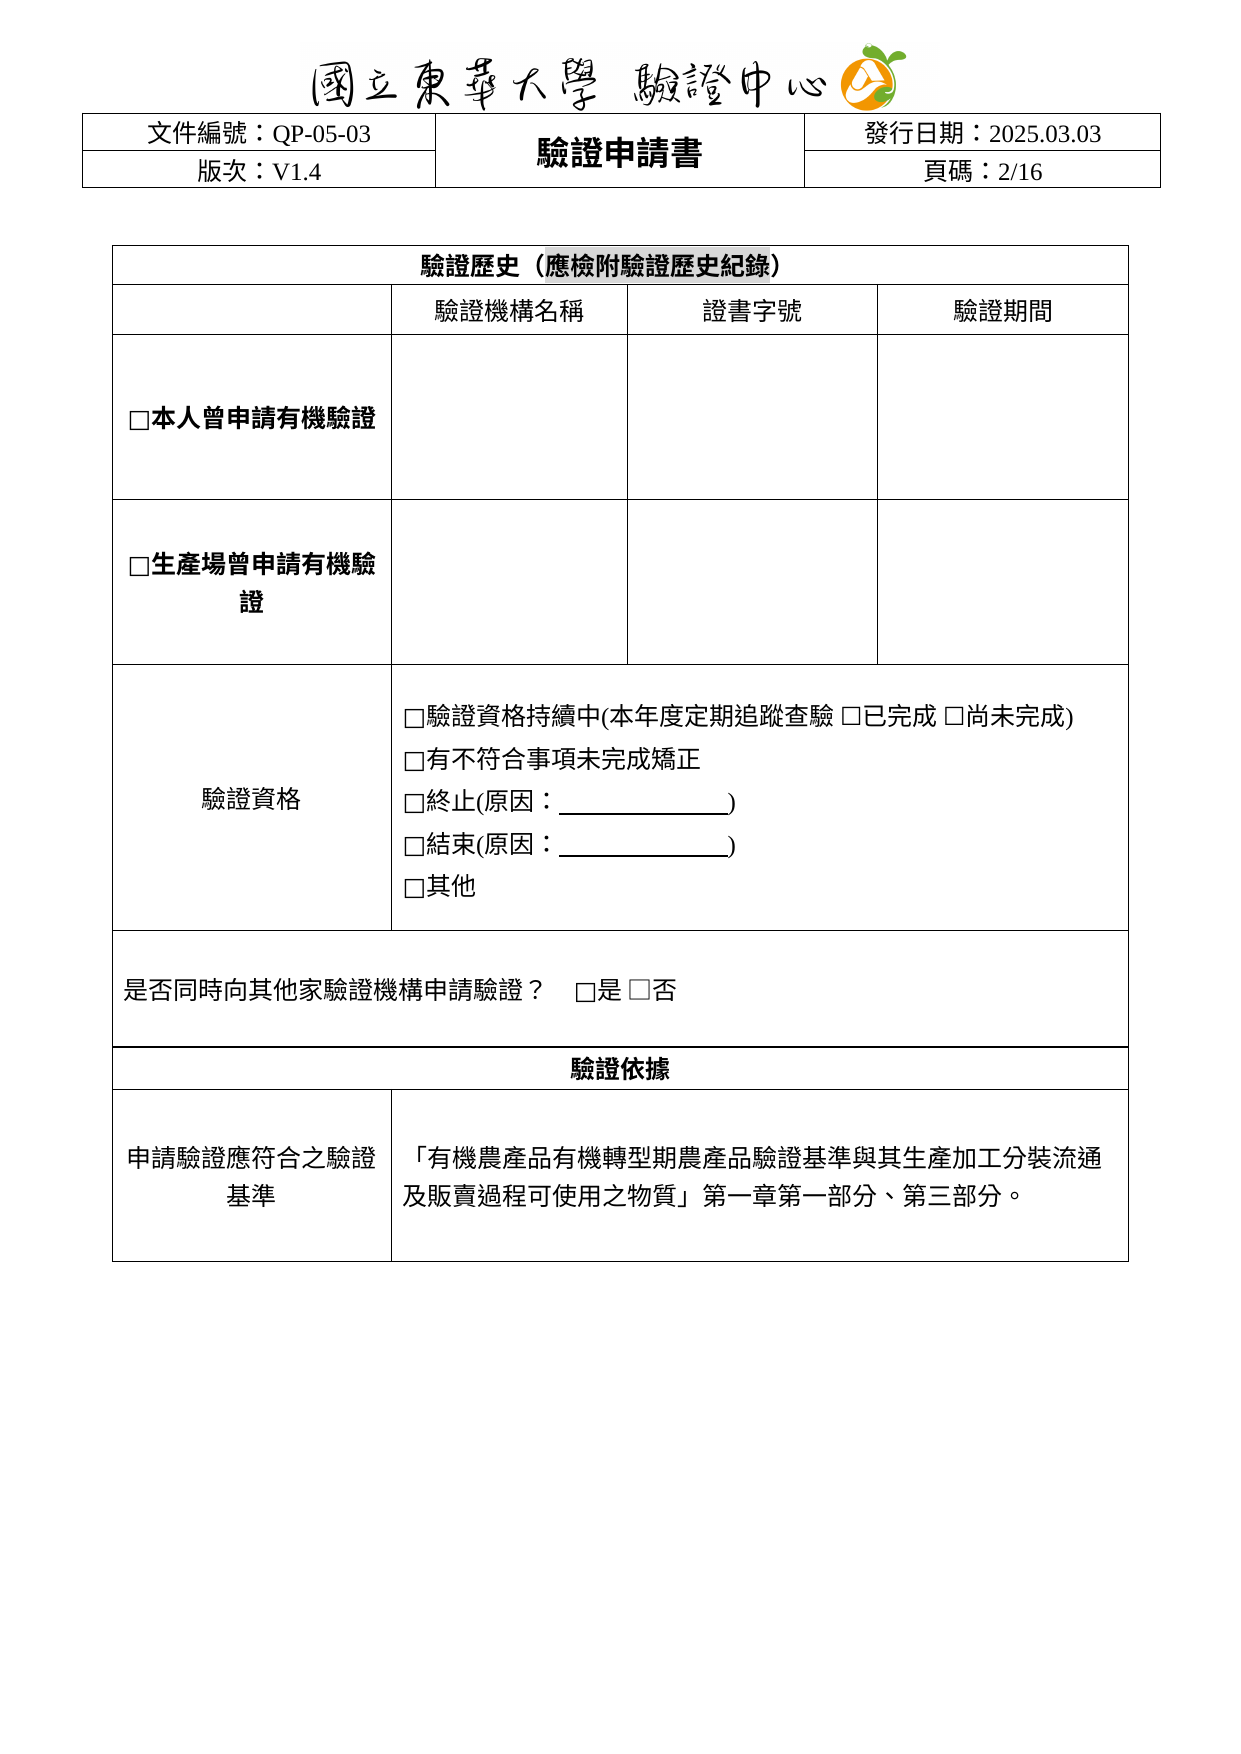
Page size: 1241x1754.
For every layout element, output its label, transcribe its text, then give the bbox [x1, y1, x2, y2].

table_cell [628, 500, 877, 664]
table_cell [392, 335, 627, 499]
table_cell [878, 335, 1128, 499]
table_cell [878, 500, 1128, 664]
table_cell 驗證期間 [878, 285, 1128, 334]
table_cell 「有機農產品有機轉型期農產品驗證基準與其生產加工分裝流通及販賣過程可使用之物質」第一章第一部分、第三部分。 [392, 1090, 1128, 1261]
table_cell 是否同時向其他家驗證機構申請驗證？ 是 否 [113, 931, 1128, 1046]
table_cell [113, 285, 391, 334]
table_cell 驗證資格 [113, 665, 391, 930]
table_cell 驗證資格持續中(本年度定期追蹤查驗 已完成 尚未完成) 有不符合事項未完成矯正 終止(原因： ) 結束(原因： ) 其他 [392, 665, 1128, 930]
table_cell 本人曾申請有機驗證 [113, 335, 391, 499]
table_cell 證書字號 [628, 285, 877, 334]
table_cell 申請驗證應符合之驗證基準 [113, 1090, 391, 1261]
picture [299, 42, 940, 113]
table_cell 生產場曾申請有機驗證 [113, 500, 391, 664]
table_cell 驗證依據 [113, 1048, 1128, 1089]
table_cell [392, 500, 627, 664]
table_cell [628, 335, 877, 499]
table_cell 驗證機構名稱 [392, 285, 627, 334]
table_header 驗證歷史（應檢附驗證歷史紀錄） [113, 246, 1128, 284]
